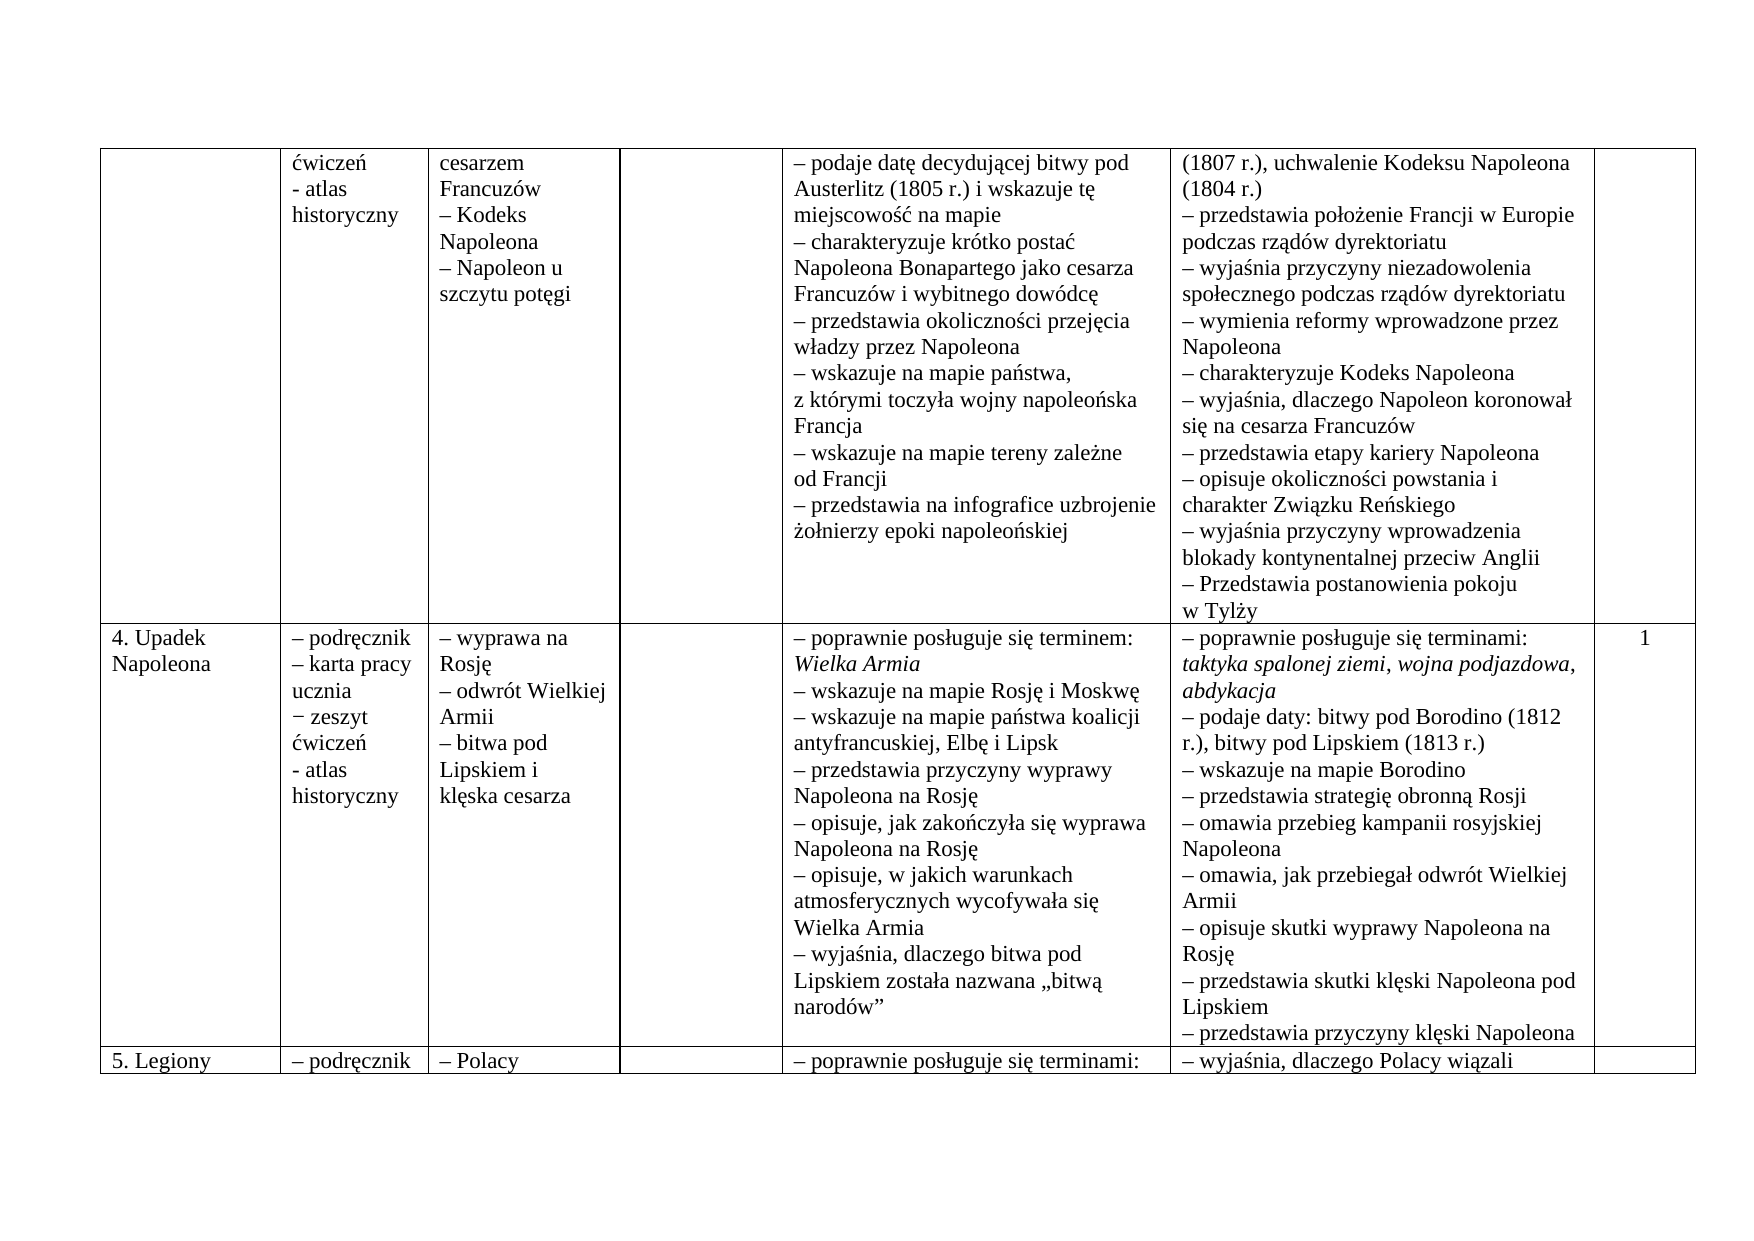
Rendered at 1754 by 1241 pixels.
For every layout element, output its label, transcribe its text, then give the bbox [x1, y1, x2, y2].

table_cell [621, 624, 782, 1046]
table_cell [281, 149, 428, 623]
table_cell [1171, 149, 1594, 623]
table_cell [429, 1047, 619, 1073]
table_cell – podręcznik – karta pracy ucznia − zeszyt ćwiczeń - atlas historyczny [281, 624, 428, 1046]
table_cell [429, 149, 619, 623]
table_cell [101, 149, 280, 623]
table_cell 4. Upadek Napoleona [101, 624, 280, 1046]
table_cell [1171, 1047, 1594, 1073]
table_cell [621, 1047, 782, 1073]
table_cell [783, 149, 1170, 623]
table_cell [281, 1047, 428, 1073]
table_cell – poprawnie posługuje się terminami: taktyka spalonej ziemi, wojna podjazdowa, abdykacja – podaje daty: bitwy pod Borodino (1812 r.), bitwy pod Lipskiem (1813 r.) – wskazuje na mapie Borodino – przedstawia strategię obronną Rosji – omawia przebieg kampanii rosyjskiej Napoleona – omawia, jak przebiegał odwrót Wielkiej Armii – opisuje skutki wyprawy Napoleona na Rosję – przedstawia skutki klęski Napoleona pod Lipskiem – przedstawia przyczyny klęski Napoleona [1171, 624, 1594, 1046]
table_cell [101, 1047, 280, 1073]
table_cell [1595, 1047, 1695, 1073]
table_cell [621, 149, 782, 623]
table_cell 1 [1595, 624, 1695, 1046]
table_cell 1 [1595, 149, 1695, 623]
table_cell – poprawnie posługuje się terminem: Wielka Armia – wskazuje na mapie Rosję i Moskwę – wskazuje na mapie państwa koalicji antyfrancuskiej, Elbę i Lipsk – przedstawia przyczyny wyprawy Napoleona na Rosję – opisuje, jak zakończyła się wyprawa Napoleona na Rosję – opisuje, w jakich warunkach atmosferycznych wycofywała się Wielka Armia – wyjaśnia, dlaczego bitwa pod Lipskiem została nazwana „bitwą narodów” [783, 624, 1170, 1046]
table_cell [783, 1047, 1170, 1073]
table_cell – wyprawa na Rosję – odwrót Wielkiej Armii – bitwa pod Lipskiem i klęska cesarza [429, 624, 619, 1046]
